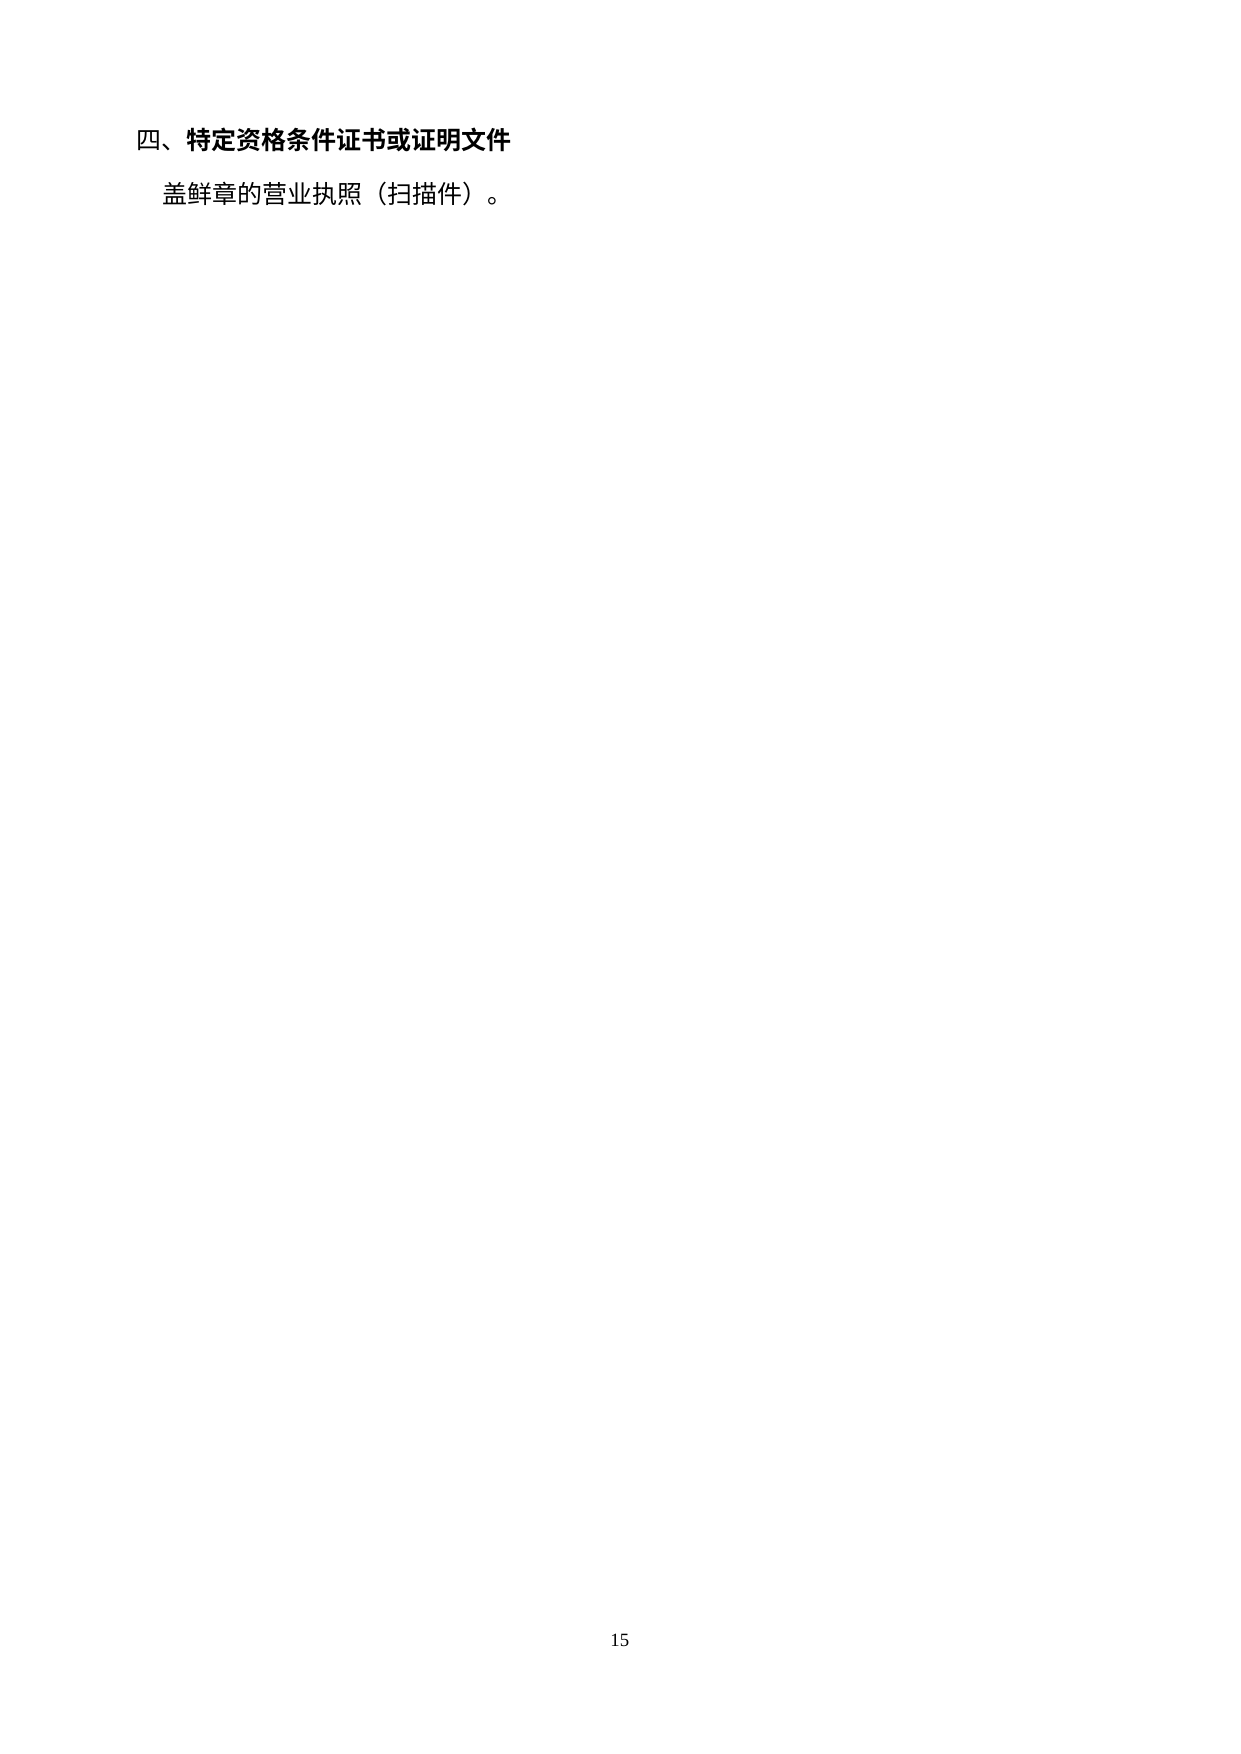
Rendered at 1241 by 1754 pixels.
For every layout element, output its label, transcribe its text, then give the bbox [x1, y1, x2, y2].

text 四、特定资格条件证书或证明文件 [136, 121, 1116, 157]
text 盖鲜章的营业执照（扫描件）。 [136, 175, 1116, 211]
